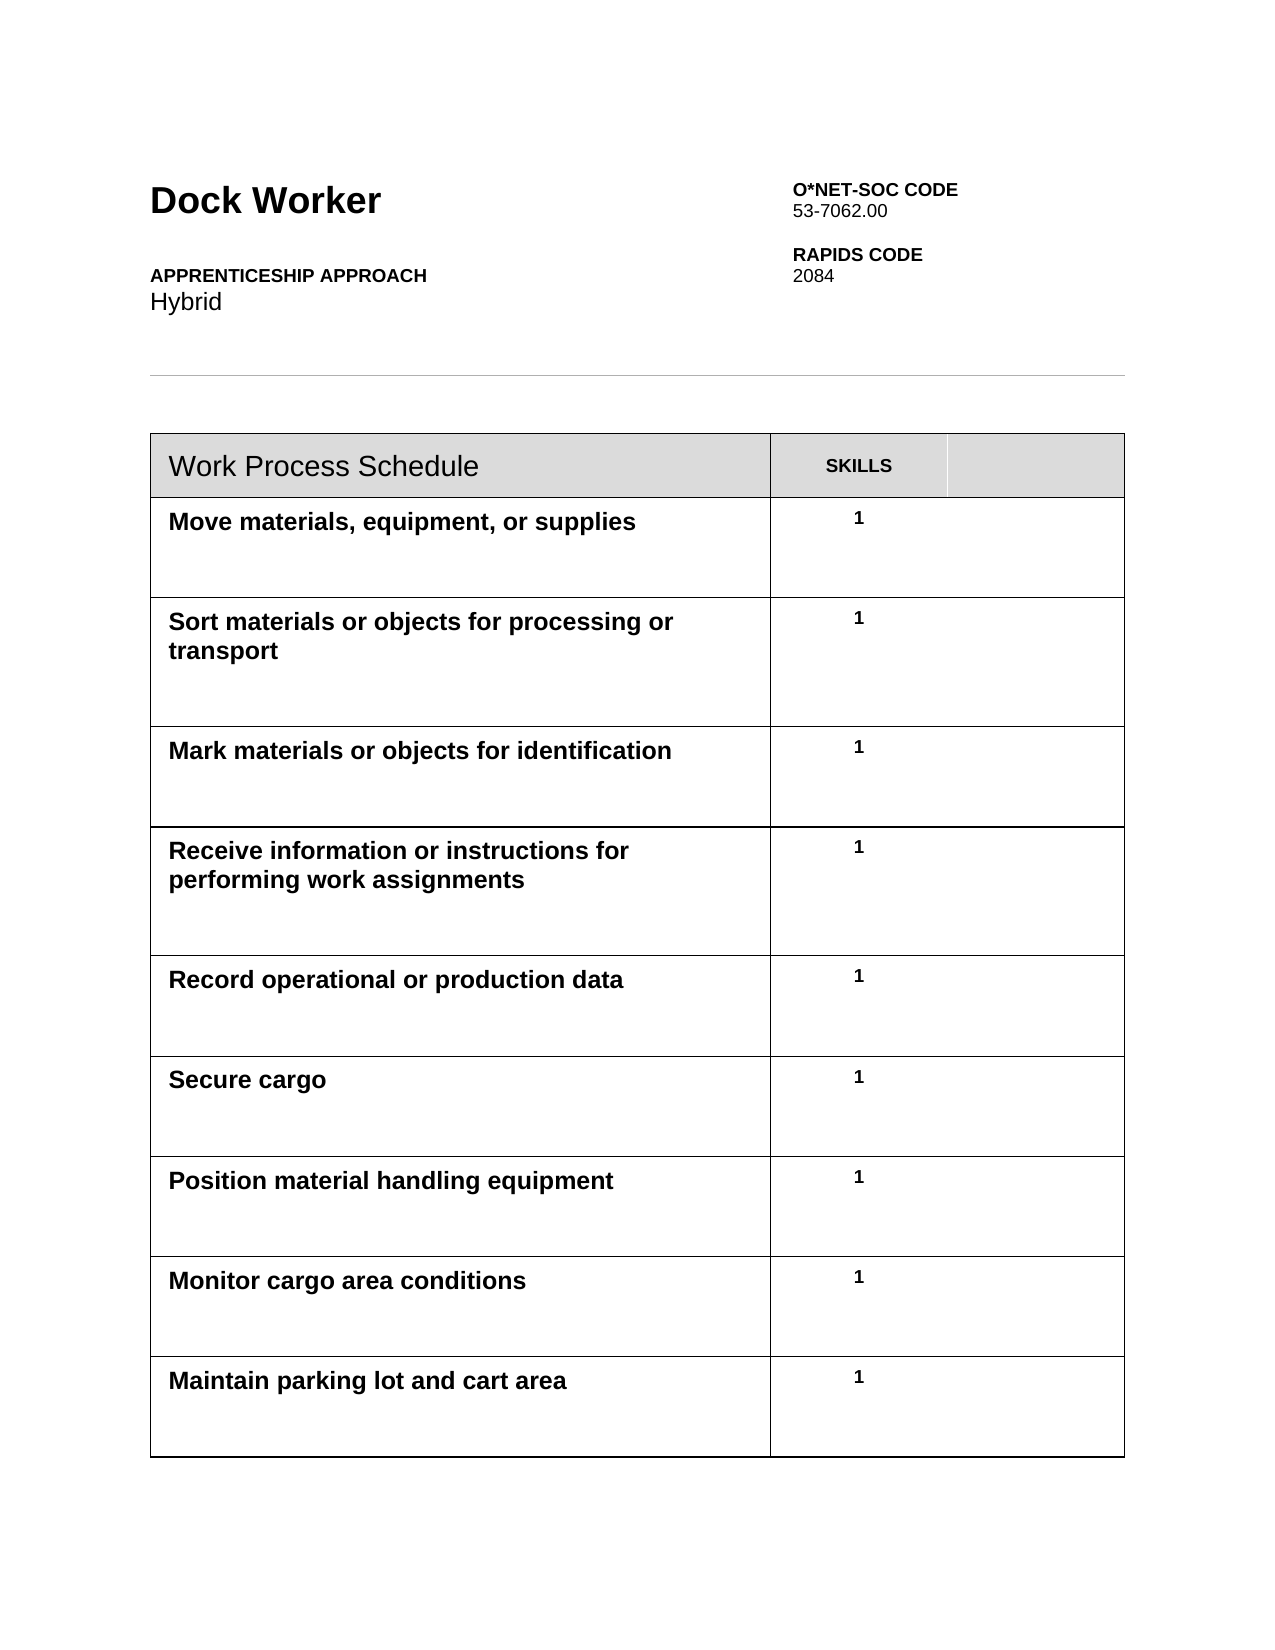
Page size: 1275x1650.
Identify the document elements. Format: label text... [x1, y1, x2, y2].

table_cell [948, 956, 1124, 1056]
table_cell 1 [771, 1157, 947, 1256]
table_cell [948, 598, 1124, 726]
table_cell Sort materials or objects for processing or transport Sort cargo according to departments before loading and unloading. [151, 598, 770, 726]
table_cell 1 [771, 828, 947, 955]
table_cell 1 [771, 956, 947, 1056]
table_cell 1 [771, 1357, 947, 1456]
text O*NET-SOC CODE [793, 179, 1125, 200]
table_cell [948, 828, 1124, 955]
table_cell 1 [771, 1057, 947, 1156]
table_cell 1 [771, 598, 947, 726]
text APPRENTICESHIP APPROACH [150, 265, 719, 287]
table_cell [948, 1157, 1124, 1256]
table_cell [948, 1357, 1124, 1456]
table_cell Secure cargo Install protective devices, such as bracing, padding, or strapping, to prevent shifting or damage to pallets being transported. [151, 1057, 770, 1156]
table_header Work Process Schedule [151, 434, 770, 497]
table_cell 1 [771, 1257, 947, 1356]
table_cell [948, 498, 1124, 597]
text 53-7062.00 [793, 200, 1125, 222]
table_cell 1 [771, 498, 947, 597]
text Hybrid [150, 287, 719, 315]
table_cell Position material handling equipment Direct spouts and position receptacles, such as bins, carts, or containers, so they can be loaded. [151, 1157, 770, 1256]
table_cell [948, 1057, 1124, 1156]
table_header SKILLS [771, 434, 947, 497]
table_cell Move materials, equipment, or supplies Move freight, stock, or other materials to and from storage or production areas, loading docks, delivery vehicles, ships, or containers, by hand or using trucks, tractors, or other equipment. [151, 498, 770, 597]
text RAPIDS CODE [793, 243, 1125, 265]
table_cell [948, 1257, 1124, 1356]
table_header [948, 434, 1124, 497]
text 2084 [793, 265, 1125, 287]
table_cell Receive information or instructions for performing work assignments Read work orders or receive oral instructions to determine work assignments or material or equipment needs. [151, 828, 770, 955]
table_cell Mark materials or objects for identification Attach identifying labels to containers or mark them with identifying information, then transport to appropriate department. [151, 727, 770, 826]
table_cell Maintain parking lot and cart area Clean parking lot, including gathering grocery carts, then return to appropriate marked areas. [151, 1357, 770, 1456]
table_cell Record operational or production data Record numbers of units handled or moved, using daily production sheets or work tickets. [151, 956, 770, 1056]
table_cell [948, 727, 1124, 826]
table_cell 1 [771, 727, 947, 826]
text Dock Worker [150, 179, 719, 222]
table_cell Monitor cargo area conditions Maintain equipment storage areas to ensure that inventory is protected; including checking freezer temperatures. [151, 1257, 770, 1356]
